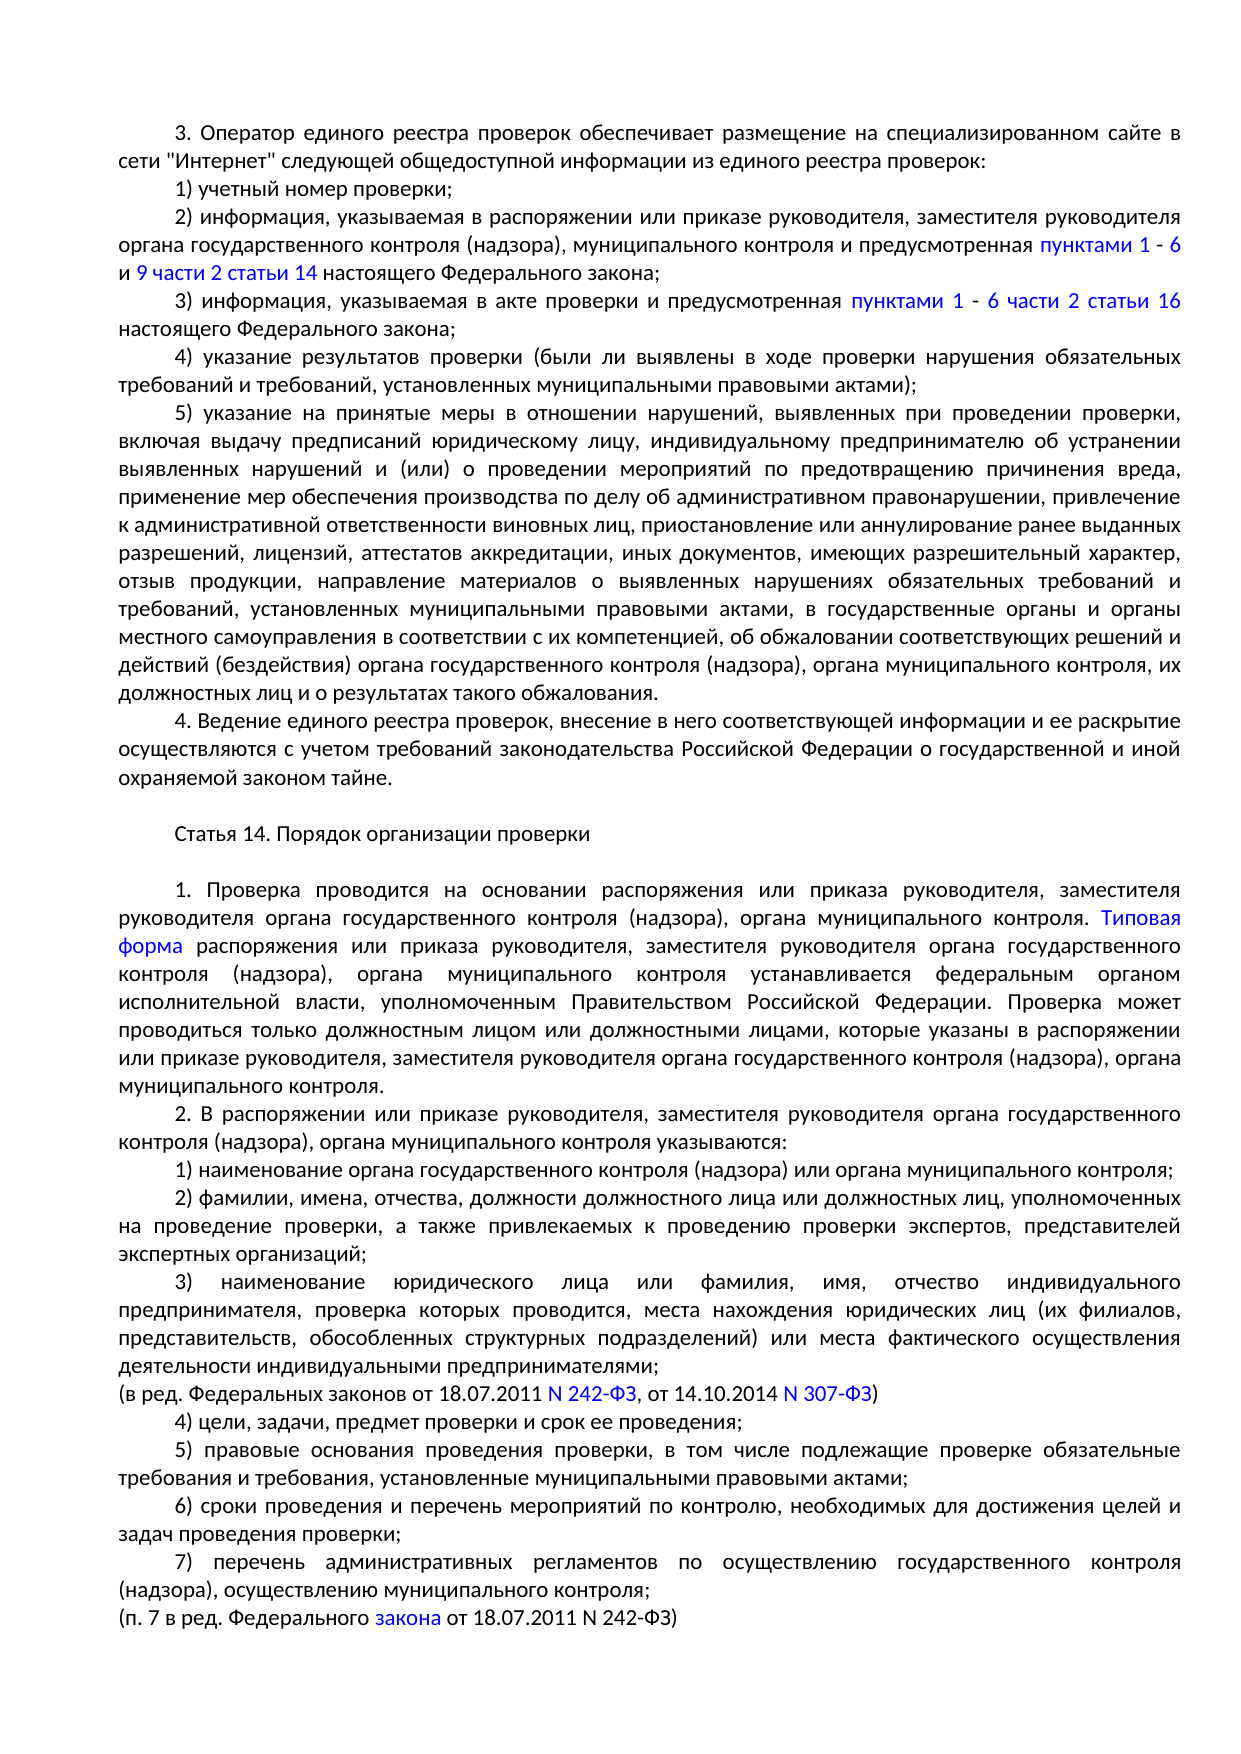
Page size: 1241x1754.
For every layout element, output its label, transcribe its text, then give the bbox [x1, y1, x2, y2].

text 4) указание результатов проверки (были ли выявлены в ходе проверки нарушения обязательных требований и требований, установленных муниципальными правовыми актами); [118, 342, 1181, 398]
text 2. В распоряжении или приказе руководителя, заместителя руководителя органа государственного контроля (надзора), органа муниципального контроля указываются: [118, 1099, 1181, 1155]
text 2) фамилии, имена, отчества, должности должностного лица или должностных лиц, уполномоченных на проведение проверки, а также привлекаемых к проведению проверки экспертов, представителей экспертных организаций; [118, 1183, 1181, 1267]
text (п. 7 в ред. Федерального закона от 18.07.2011 N 242-ФЗ) [118, 1603, 1181, 1631]
text 6) сроки проведения и перечень мероприятий по контролю, необходимых для достижения целей и задач проведения проверки; [118, 1491, 1181, 1547]
text 1) учетный номер проверки; [118, 174, 1181, 202]
text 1) наименование органа государственного контроля (надзора) или органа муниципального контроля; [118, 1155, 1181, 1183]
text 3) информация, указываемая в акте проверки и предусмотренная пунктами 1 - 6 части 2 статьи 16 настоящего Федерального закона; [118, 286, 1181, 342]
text (в ред. Федеральных законов от 18.07.2011 N 242-ФЗ, от 14.10.2014 N 307-ФЗ) [118, 1379, 1181, 1407]
text 5) правовые основания проведения проверки, в том числе подлежащие проверке обязательные требования и требования, установленные муниципальными правовыми актами; [118, 1435, 1181, 1491]
text 3. Оператор единого реестра проверок обеспечивает размещение на специализированном сайте в сети "Интернет" следующей общедоступной информации из единого реестра проверок: [118, 118, 1181, 174]
text 1. Проверка проводится на основании распоряжения или приказа руководителя, заместителя руководителя органа государственного контроля (надзора), органа муниципального контроля. Типовая форма распоряжения или приказа руководителя, заместителя руководителя органа государственного контроля (надзора), органа муниципального контроля устанавливается федеральным органом исполнительной власти, уполномоченным Правительством Российской Федерации. Проверка может проводиться только должностным лицом или должностными лицами, которые указаны в распоряжении или приказе руководителя, заместителя руководителя органа государственного контроля (надзора), органа муниципального контроля. [118, 875, 1181, 1099]
text 2) информация, указываемая в распоряжении или приказе руководителя, заместителя руководителя органа государственного контроля (надзора), муниципального контроля и предусмотренная пунктами 1 - 6 и 9 части 2 статьи 14 настоящего Федерального закона; [118, 202, 1181, 286]
text 5) указание на принятые меры в отношении нарушений, выявленных при проведении проверки, включая выдачу предписаний юридическому лицу, индивидуальному предпринимателю об устранении выявленных нарушений и (или) о проведении мероприятий по предотвращению причинения вреда, применение мер обеспечения производства по делу об административном правонарушении, привлечение к административной ответственности виновных лиц, приостановление или аннулирование ранее выданных разрешений, лицензий, аттестатов аккредитации, иных документов, имеющих разрешительный характер, отзыв продукции, направление материалов о выявленных нарушениях обязательных требований и требований, установленных муниципальными правовыми актами, в государственные органы и органы местного самоуправления в соответствии с их компетенцией, об обжаловании соответствующих решений и действий (бездействия) органа государственного контроля (надзора), органа муниципального контроля, их должностных лиц и о результатах такого обжалования. [118, 398, 1181, 707]
text 3) наименование юридического лица или фамилия, имя, отчество индивидуального предпринимателя, проверка которых проводится, места нахождения юридических лиц (их филиалов, представительств, обособленных структурных подразделений) или места фактического осуществления деятельности индивидуальными предпринимателями; [118, 1267, 1181, 1379]
text 4) цели, задачи, предмет проверки и срок ее проведения; [118, 1407, 1181, 1435]
text Статья 14. Порядок организации проверки [118, 819, 1181, 847]
text 7) перечень административных регламентов по осуществлению государственного контроля (надзора), осуществлению муниципального контроля; [118, 1547, 1181, 1603]
text 4. Ведение единого реестра проверок, внесение в него соответствующей информации и ее раскрытие осуществляются с учетом требований законодательства Российской Федерации о государственной и иной охраняемой законом тайне. [118, 707, 1181, 791]
